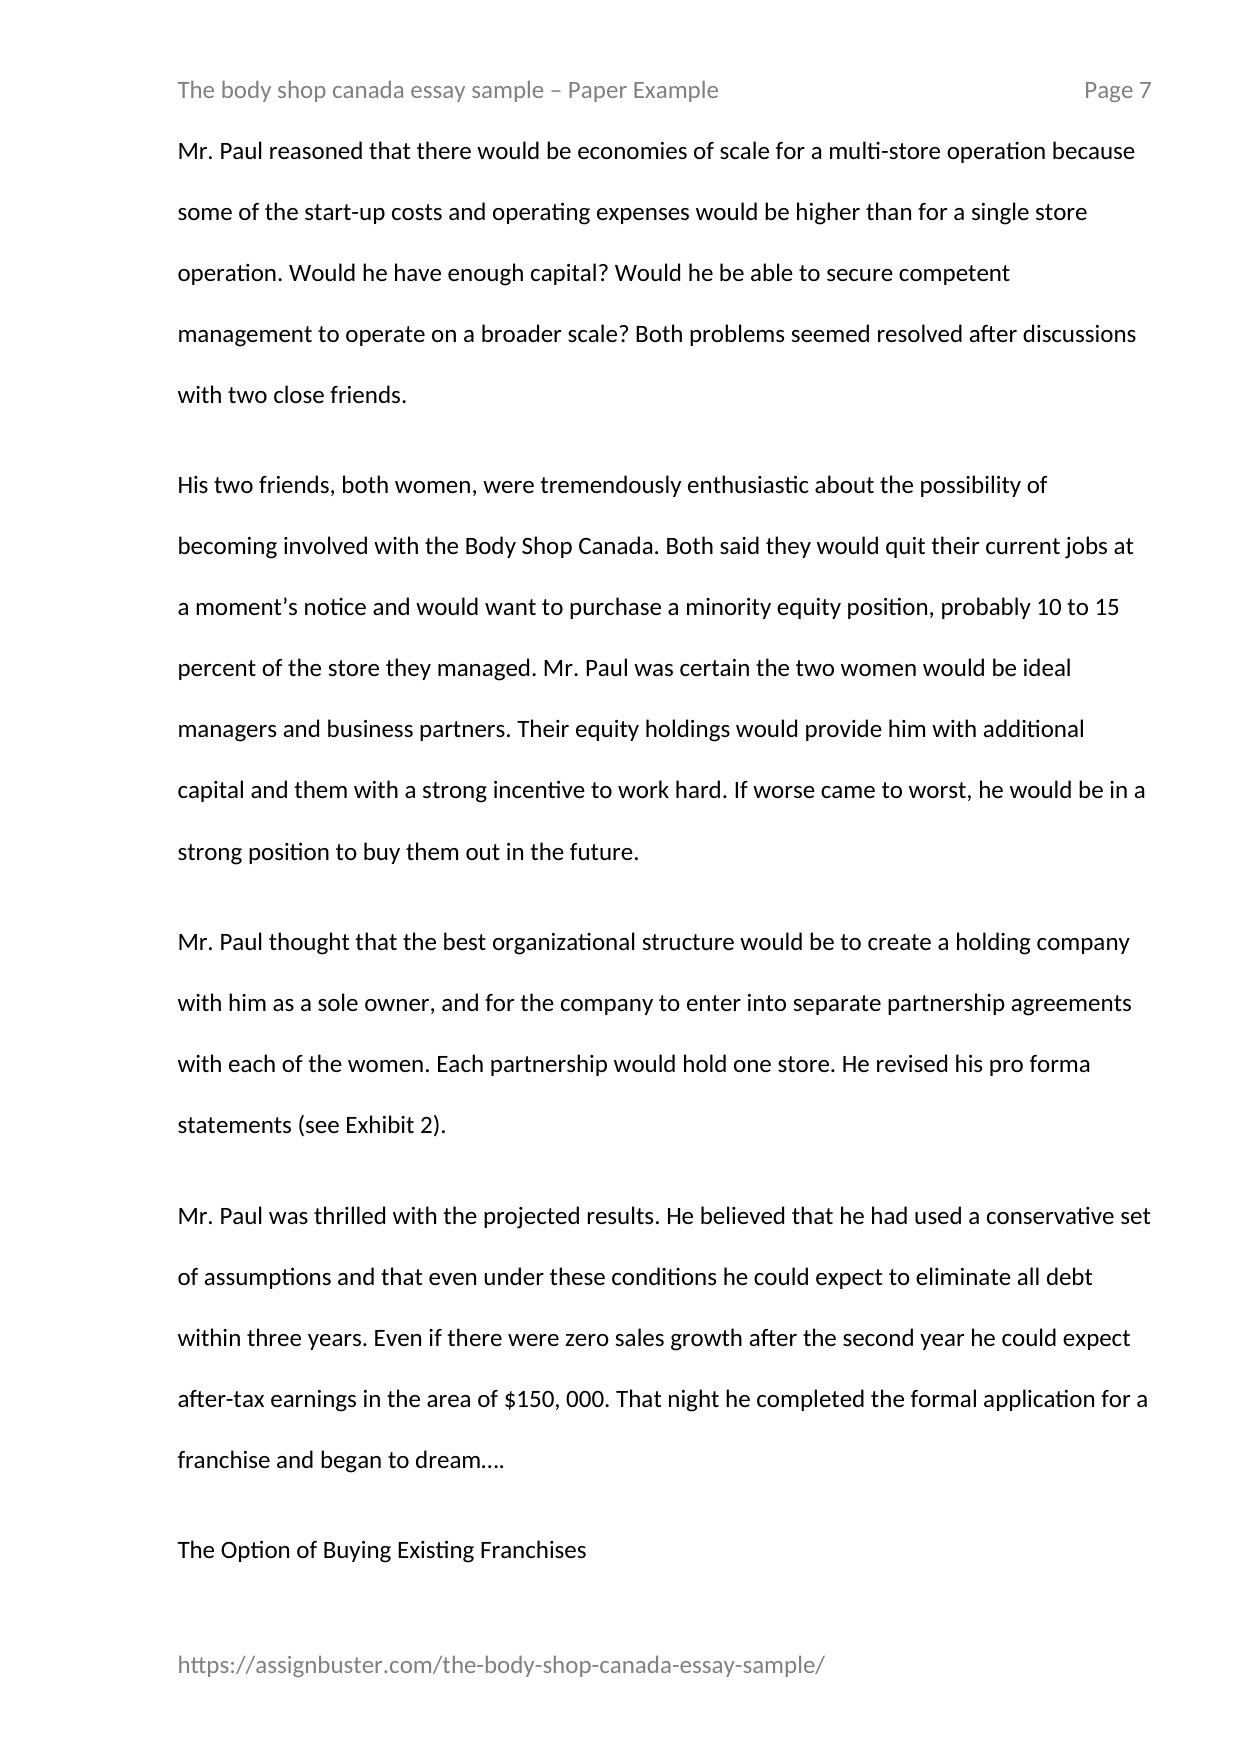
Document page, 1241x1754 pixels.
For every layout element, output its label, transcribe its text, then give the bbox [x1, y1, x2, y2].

text Mr. Paul thought that the best organizational structure would be to create a holding company with him as a sole owner, and for the company to enter into separate partnership agreements with each of the women. Each partnership would hold one store. He revised his pro forma statements (see Exhibit 2). [177, 926, 1152, 1140]
text Mr. Paul was thrilled with the projected results. He believed that he had used a conservative set of assumptions and that even under these conditions he could expect to eliminate all debt within three years. Even if there were zero sales growth after the second year he could expect after-tax earnings in the area of $150, 000. That night he completed the formal application for a franchise and began to dream…. [177, 1200, 1152, 1474]
text His two friends, both women, were tremendously enthusiastic about the possibility of becoming involved with the Body Shop Canada. Both said they would quit their current jobs at a moment’s notice and would want to purchase a minority equity position, probably 10 to 15 percent of the store they managed. Mr. Paul was certain the two women would be ideal managers and business partners. Their equity holdings would provide him with additional capital and them with a strong incentive to work hard. If worse came to worst, he would be in a strong position to buy them out in the future. [177, 469, 1152, 866]
text The Option of Buying Existing Franchises [177, 1534, 1152, 1565]
text Mr. Paul reasoned that there would be economies of scale for a multi-store operation because some of the start-up costs and operating expenses would be higher than for a single store operation. Would he have enough capital? Would he be able to secure competent management to operate on a broader scale? Both problems seemed resolved after discussions with two close friends. [177, 135, 1152, 409]
